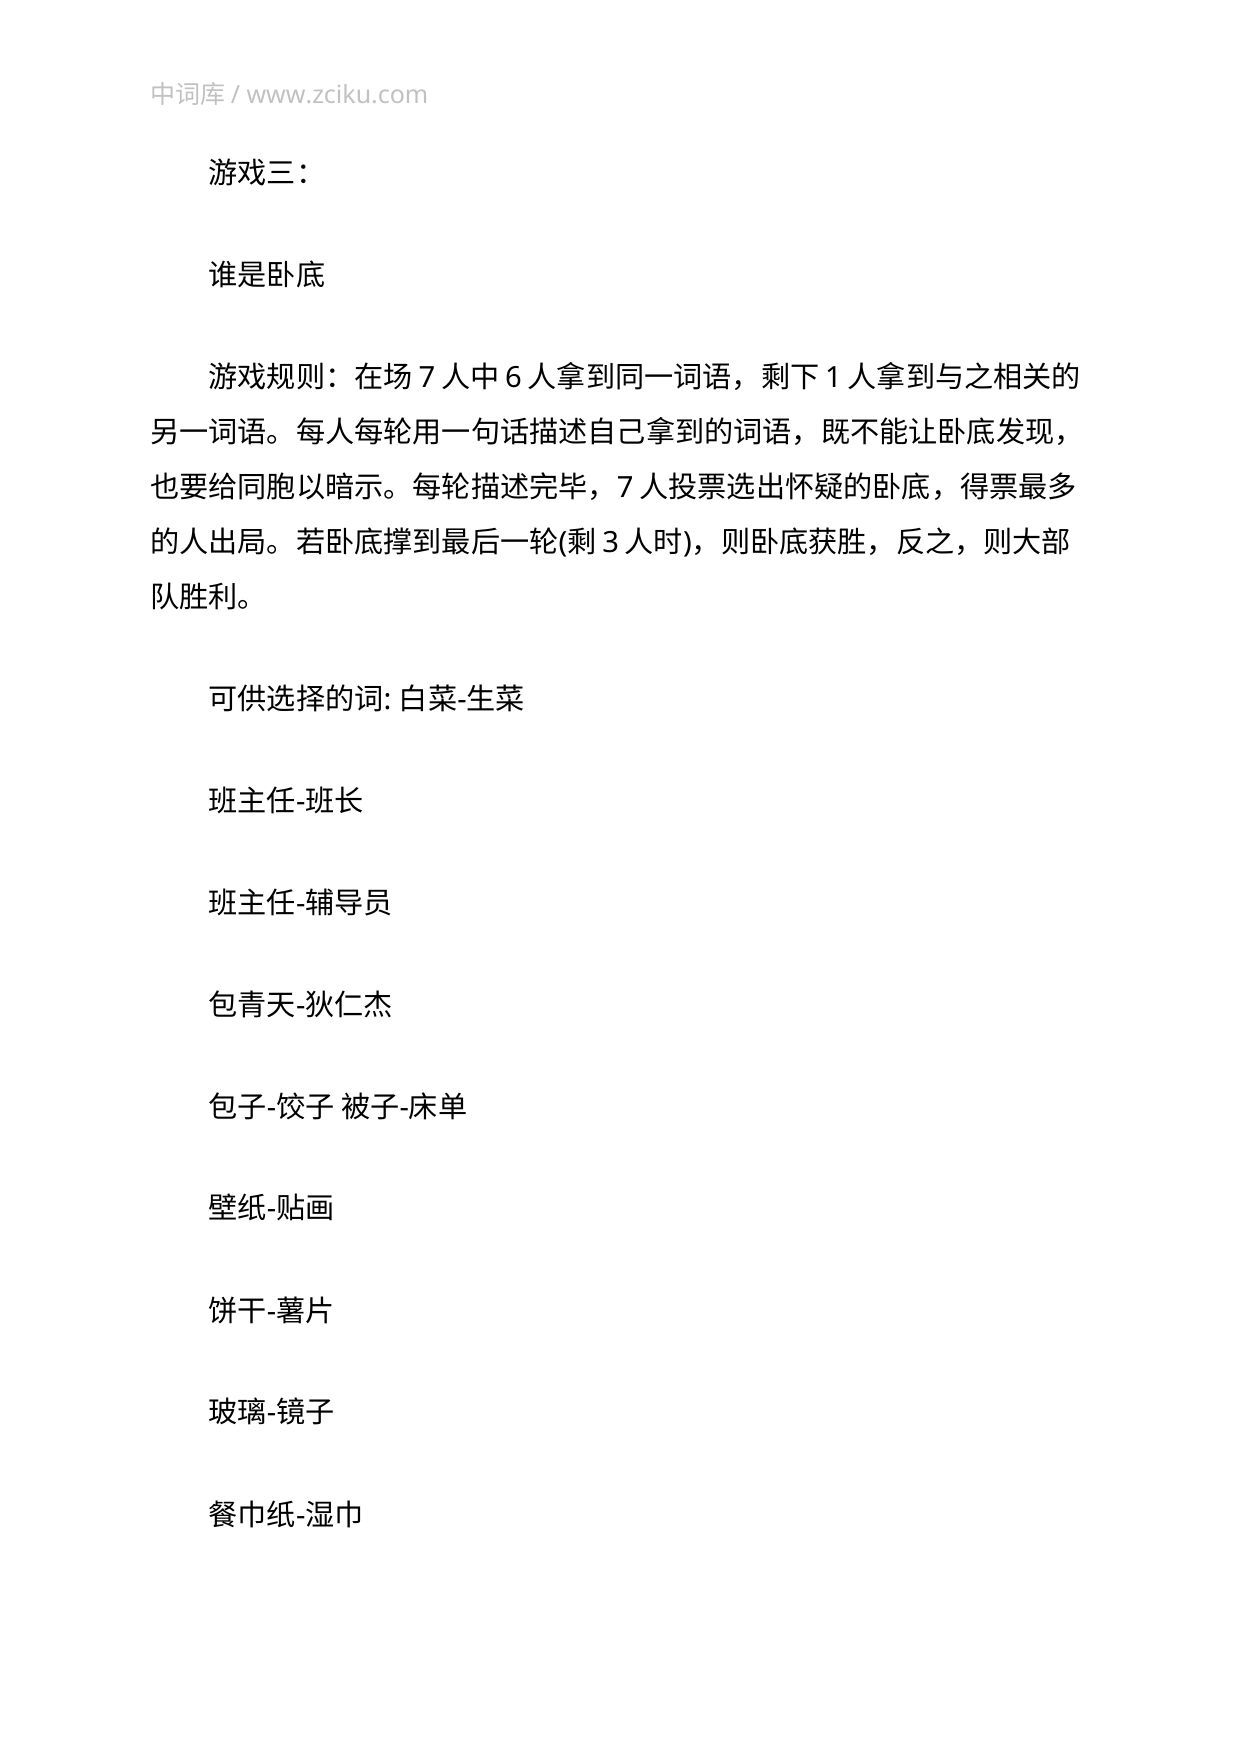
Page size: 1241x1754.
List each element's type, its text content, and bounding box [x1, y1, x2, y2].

text 谁是卧底 [150, 252, 1090, 294]
text 游戏三： [150, 150, 1090, 192]
text 游戏规则：在场7人中6人拿到同一词语，剩下1人拿到与之相关的另一词语。每人每轮用一句话描述自己拿到的词语，既不能让卧底发现，也要给同胞以暗示。每轮描述完毕，7人投票选出怀疑的卧底，得票最多的人出局。若卧底撑到最后一轮(剩3人时)，则卧底获胜，反之，则大部队胜利。 [150, 353, 1090, 616]
text 玻璃-镜子 [150, 1389, 1090, 1431]
text 壁纸-贴画 [150, 1185, 1090, 1227]
text 包青天-狄仁杰 [150, 981, 1090, 1023]
text 班主任-辅导员 [150, 879, 1090, 922]
text 包子-饺子 被子-床单 [150, 1083, 1090, 1126]
text 可供选择的词: 白菜-生菜 [150, 675, 1090, 718]
text 班主任-班长 [150, 777, 1090, 819]
text 饼干-薯片 [150, 1287, 1090, 1329]
text 餐巾纸-湿巾 [150, 1491, 1090, 1533]
